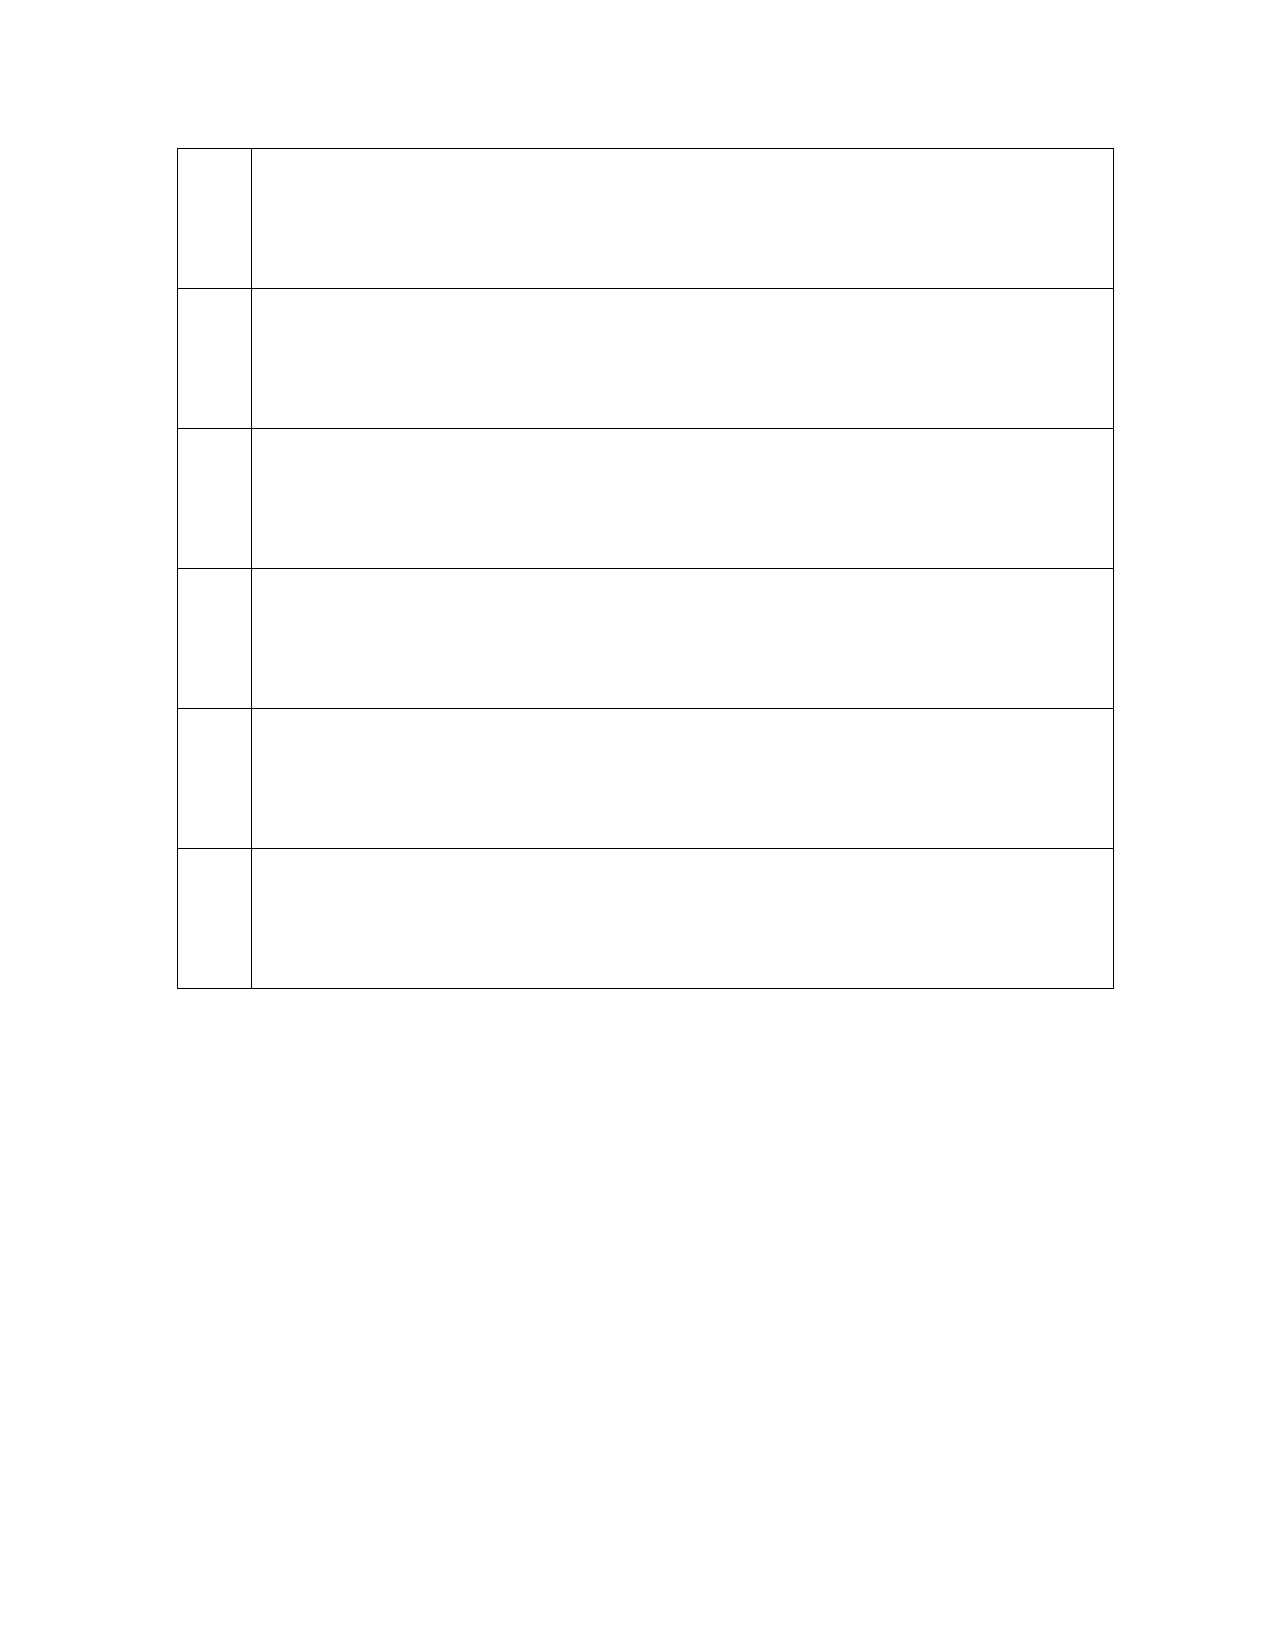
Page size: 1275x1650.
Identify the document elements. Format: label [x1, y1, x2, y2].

table_cell [178, 849, 251, 988]
table_cell [252, 569, 1113, 708]
table_cell [178, 709, 251, 848]
table_cell [252, 429, 1113, 568]
table_cell [178, 149, 251, 288]
table_cell [252, 709, 1113, 848]
table_cell [178, 289, 251, 428]
table_cell [178, 429, 251, 568]
table_cell [178, 569, 251, 708]
table_cell [252, 849, 1113, 988]
table_cell [252, 149, 1113, 288]
table_cell [252, 289, 1113, 428]
